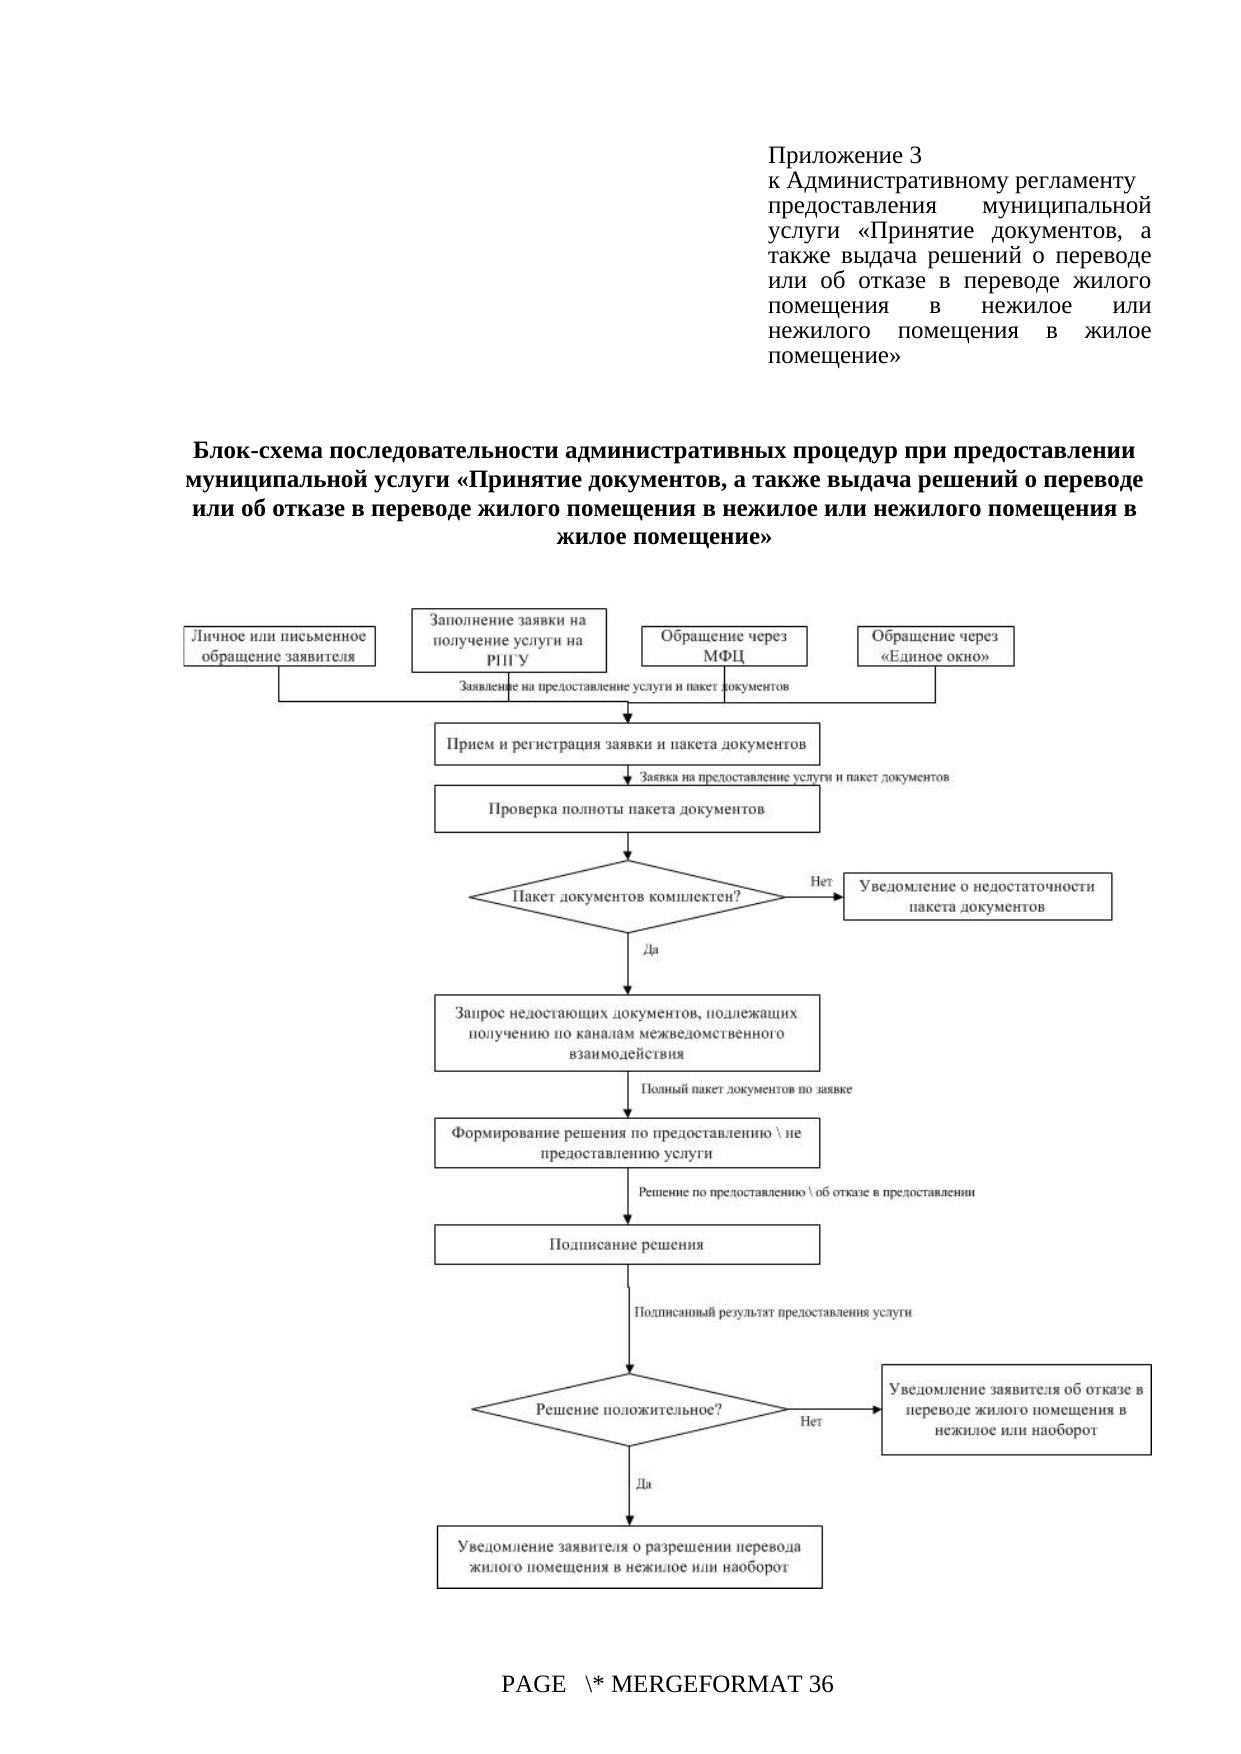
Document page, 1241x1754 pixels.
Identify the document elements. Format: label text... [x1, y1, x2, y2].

text Приложение 3 [768, 143, 1152, 168]
text к Административному регламенту [768, 168, 1152, 193]
text предоставления муниципальной услуги «Принятие документов, а также выдача решений о переводе или об отказе в переводе жилого помещения в нежилое или нежилого помещения в жилое помещение» [768, 193, 1152, 368]
text Блок-схема последовательности административных процедур при предоставлении муниципальной услуги «Принятие документов, а также выдача решений о переводе или об отказе в переводе жилого помещения в нежилое или нежилого помещения в жилое помещение» [177, 435, 1152, 550]
picture [183, 607, 1152, 1589]
